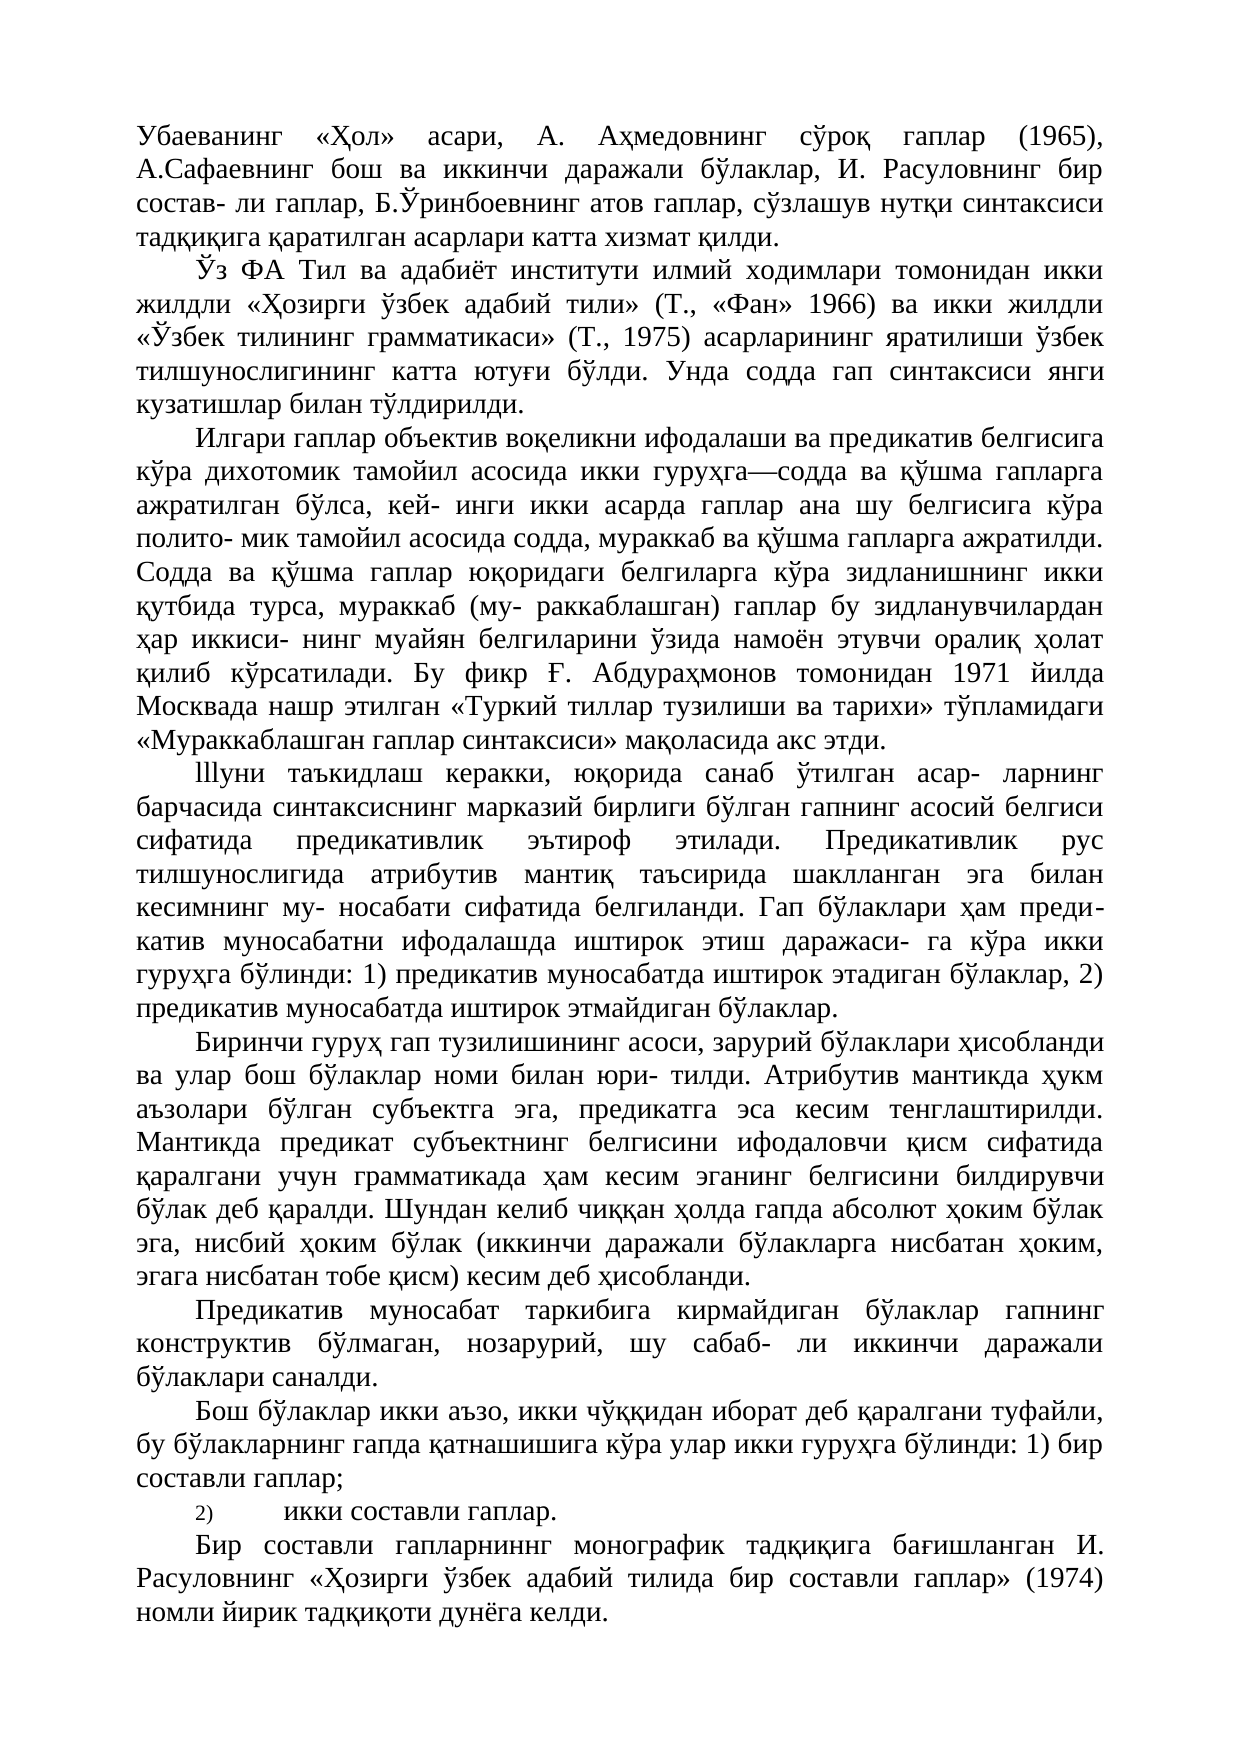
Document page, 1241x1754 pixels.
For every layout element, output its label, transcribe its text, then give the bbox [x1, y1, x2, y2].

text Бир составли гапларниннг монографик тадқиқига бағишланган И. Расуловнинг «Ҳозирги ўзбек адабий тилида бир составли гаплар» (1974) номли йирик тадқиқоти дунёга келди. [136, 1527, 1104, 1627]
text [136, 118, 1104, 252]
text Биринчи гуруҳ гап тузилишининг асоси, зарурий бўлаклари ҳисобланди ва улар бош бўлаклар номи билан юри- тилди. Атрибутив мантикда ҳукм аъзолари бўлган субъектга эга, предикатга эса кесим тенглаштирилди. Мантикда предикат субъектнинг белгисини ифодаловчи қисм сифатида қаралгани учун грамматикада ҳам кесим эганинг белгисини билдирувчи бўлак деб қаралди. Шундан келиб чиққан ҳолда гапда абсолют ҳоким бўлак эга, нисбий ҳоким бўлак (иккинчи даражали бўлакларга нисбатан ҳоким, эгага нисбатан тобе қисм) кесим деб ҳисобланди. [136, 1024, 1104, 1292]
text Предикатив муносабат таркибига кирмайдиган бўлаклар гапнинг конструктив бўлмаган, нозарурий, шу сабаб- ли иккинчи даражали бўлаклари саналди. [136, 1292, 1104, 1393]
text lllуни таъкидлаш керакки, юқорида санаб ўтилган асар- ларнинг барчасида синтаксиснинг марказий бирлиги бўлган гапнинг асосий белгиси сифатида предикативлик эътироф этилади. Предикативлик рус тилшунослигида атрибутив мантиқ таъсирида шаклланган эга билан кесимнинг му- носабати сифатида белгиланди. Гап бўлаклари ҳам предикатив муносабатни ифодалашда иштирок этиш даражаси- га кўра икки гуруҳга бўлинди: 1) предикатив муносабатда иштирок этадиган бўлаклар, 2) предикатив муносабатда иштирок этмайдиган бўлаклар. [136, 755, 1104, 1024]
text Ўз ФА Тил ва адабиёт институти илмий ходимлари томонидан икки жилдли «Ҳозирги ўзбек адабий тили» (Т., «Фан» 1966) ва икки жилдли «Ўзбек тилининг грамматикаси» (Т., 1975) асарларининг яратилиши ўзбек тилшунослигининг катта ютуғи бўлди. Унда содда гап синтаксиси янги кузатишлар билан тўлдирилди. [136, 252, 1104, 420]
text Бош бўлаклар икки аъзо, икки чўққидан иборат деб қаралгани туфайли, бу бўлакларнинг гапда қатнашишига кўра улар икки гуруҳга бўлинди: 1) бир составли гаплар; [136, 1393, 1104, 1493]
text Илгари гаплар объектив воқеликни ифодалаши ва предикатив белгисига кўра дихотомик тамойил асосида икки гуруҳга—содда ва қўшма гапларга ажратилган бўлса, кей- инги икки асарда гаплар ана шу белгисига кўра полито- мик тамойил асосида содда, мураккаб ва қўшма гапларга ажратилди. Содда ва қўшма гаплар юқоридаги белгиларга кўра зидланишнинг икки қутбида турса, мураккаб (му- раккаблашган) гаплар бу зидланувчилардан ҳар иккиси- нинг муайян белгиларини ўзида намоён этувчи оралиқ ҳолат қилиб кўрсатилади. Бу фикр Ғ. Абдураҳмонов томонидан 1971 йилда Москвада нашр этилган «Туркий тиллар тузилиши ва тарихи» тўпламидаги «Мураккаблашган гаплар синтаксиси» мақоласида акс этди. [136, 420, 1104, 755]
list икки составли гаплар. [136, 1493, 1104, 1527]
